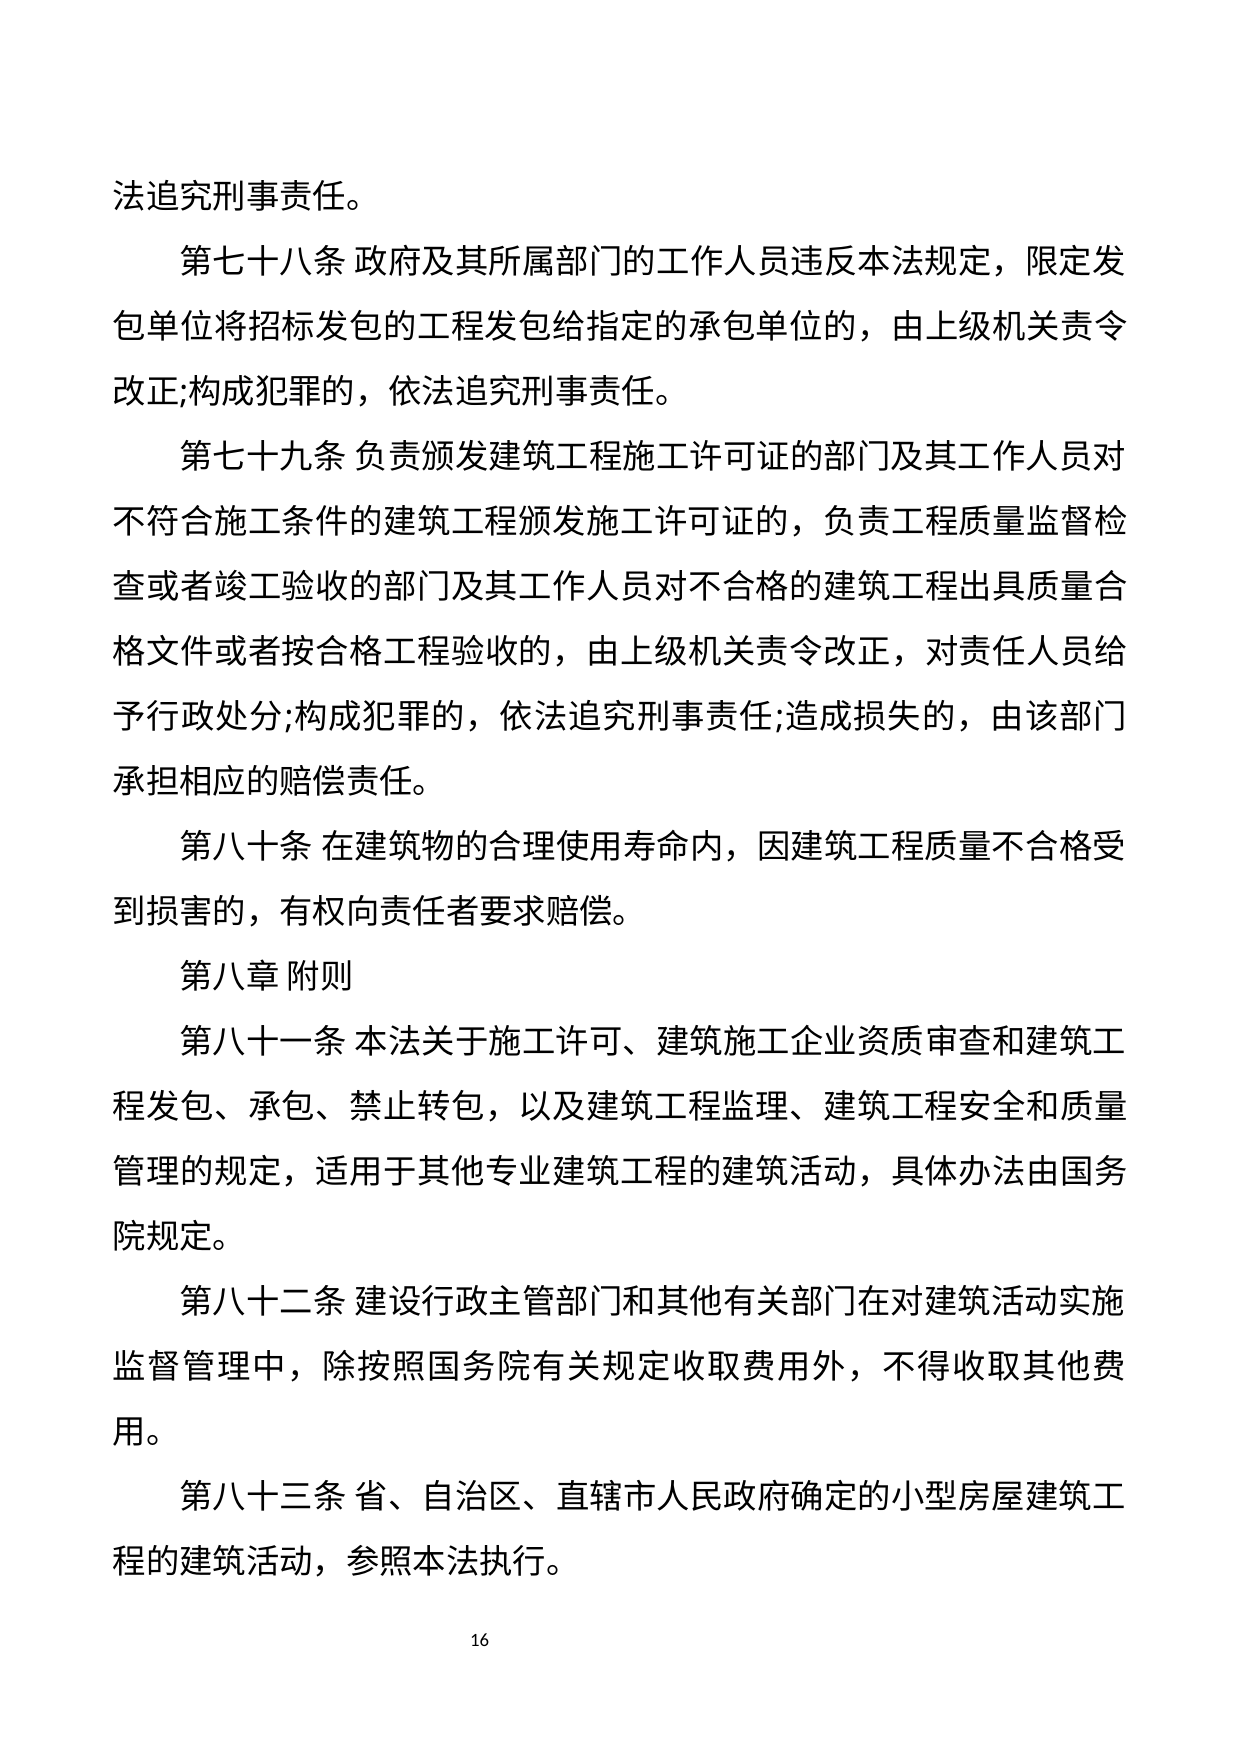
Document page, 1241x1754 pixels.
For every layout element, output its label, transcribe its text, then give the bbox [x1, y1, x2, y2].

text 第八十三条 省、自治区、直辖市人民政府确定的小型房屋建筑工程的建筑活动，参照本法执行。 [112, 1462, 1128, 1592]
text 第八十二条 建设行政主管部门和其他有关部门在对建筑活动实施监督管理中，除按照国务院有关规定收取费用外，不得收取其他费用。 [112, 1267, 1128, 1462]
text 第八十条 在建筑物的合理使用寿命内，因建筑工程质量不合格受到损害的，有权向责任者要求赔偿。 [112, 812, 1128, 942]
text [112, 162, 1128, 227]
text 第八章 附则 [112, 942, 1128, 1007]
text 第七十九条 负责颁发建筑工程施工许可证的部门及其工作人员对不符合施工条件的建筑工程颁发施工许可证的，负责工程质量监督检查或者竣工验收的部门及其工作人员对不合格的建筑工程出具质量合格文件或者按合格工程验收的，由上级机关责令改正，对责任人员给予行政处分;构成犯罪的，依法追究刑事责任;造成损失的，由该部门承担相应的赔偿责任。 [112, 422, 1128, 812]
text 第七十八条 政府及其所属部门的工作人员违反本法规定，限定发包单位将招标发包的工程发包给指定的承包单位的，由上级机关责令改正;构成犯罪的，依法追究刑事责任。 [112, 227, 1128, 422]
text 第八十一条 本法关于施工许可、建筑施工企业资质审查和建筑工程发包、承包、禁止转包，以及建筑工程监理、建筑工程安全和质量管理的规定，适用于其他专业建筑工程的建筑活动，具体办法由国务院规定。 [112, 1007, 1128, 1267]
